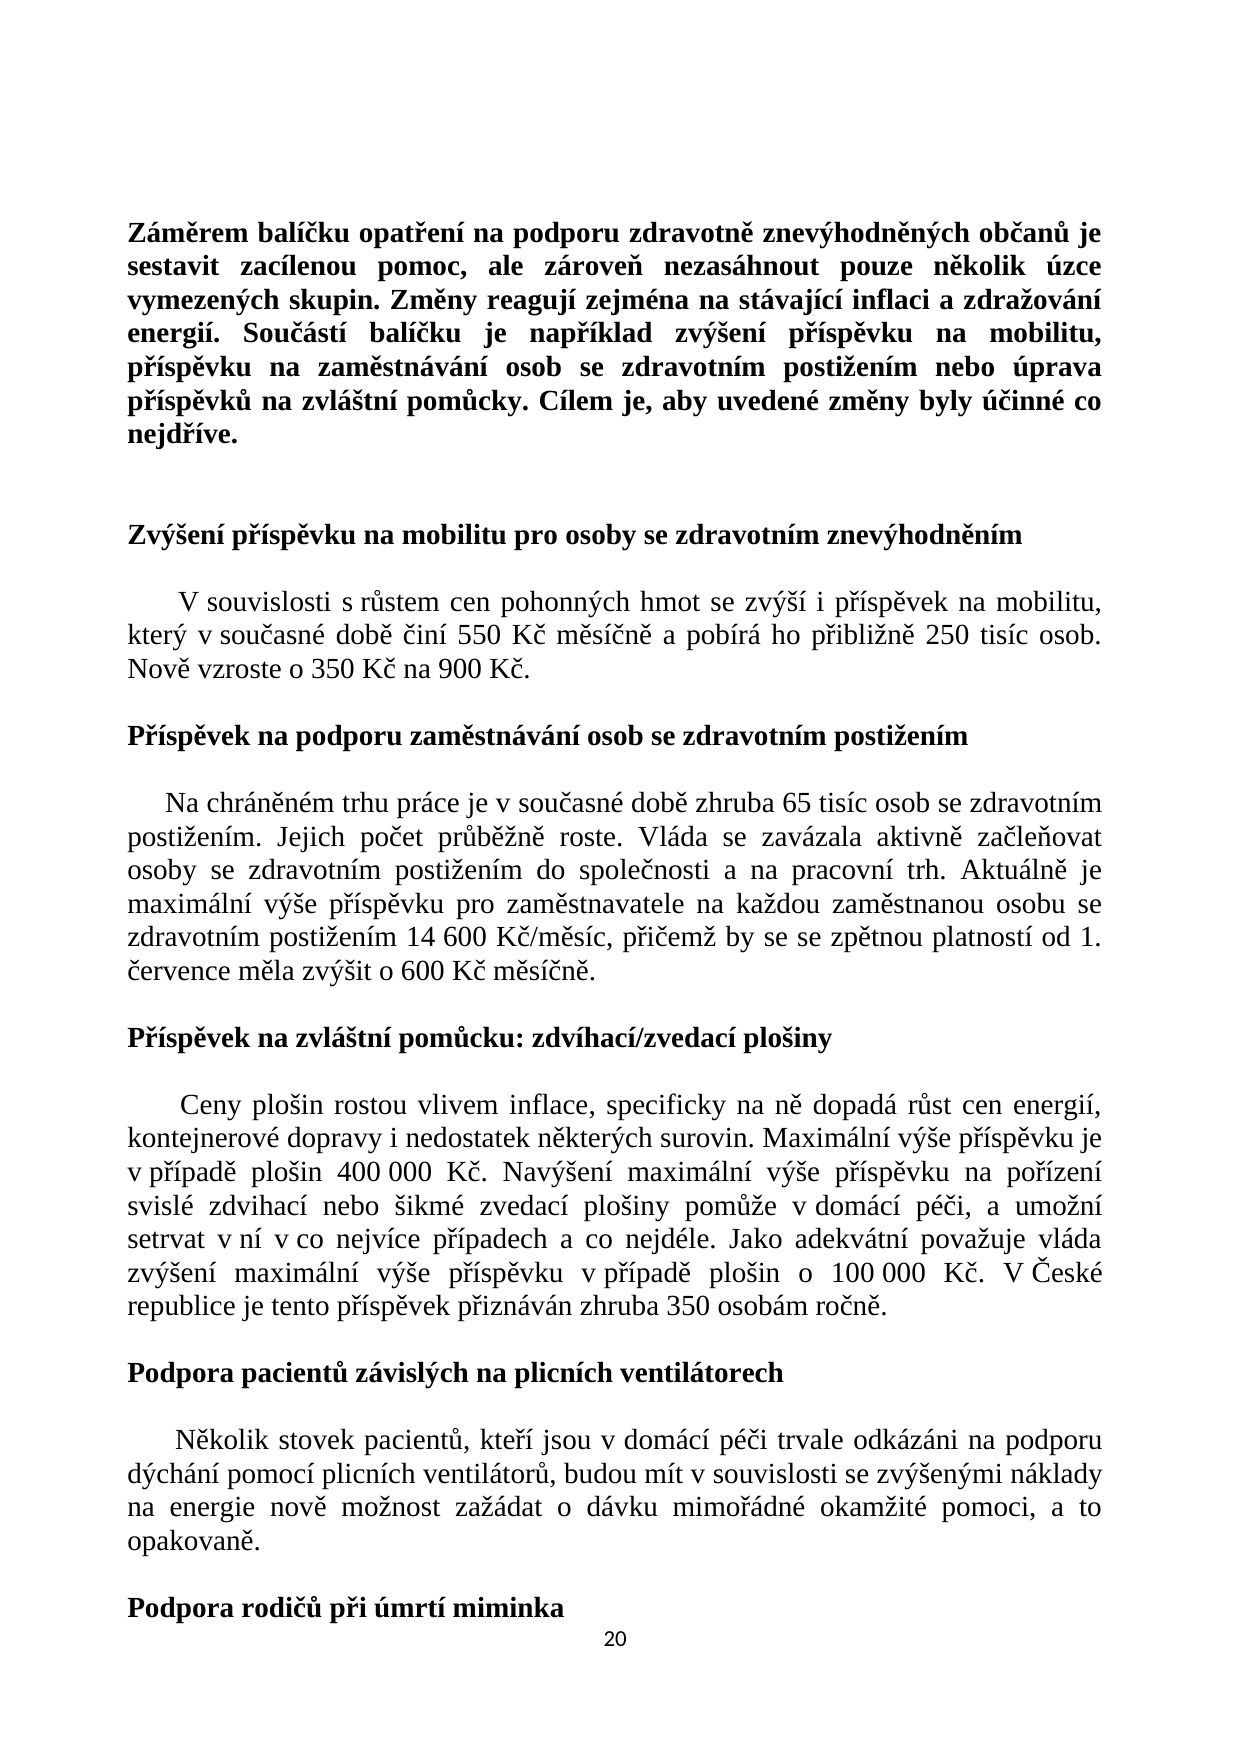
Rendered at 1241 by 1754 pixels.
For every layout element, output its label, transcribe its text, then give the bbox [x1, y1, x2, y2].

text Záměrem balíčku opatření na podporu zdravotně znevýhodněných občanů je sestavit zacílenou pomoc, ale zároveň nezasáhnout pouze několik úzce vymezených skupin. Změny reagují zejména na stávající inflaci a zdražování energií. Součástí balíčku je například zvýšení příspěvku na mobilitu, příspěvku na zaměstnávání osob se zdravotním postižením nebo úprava příspěvků na zvláštní pomůcky. Cílem je, aby uvedené změny byly účinné co nejdříve. [127, 215, 1103, 450]
text V souvislosti s růstem cen pohonných hmot se zvýší i příspěvek na mobilitu, který v současné době činí 550 Kč měsíčně a pobírá ho přibližně 250 tisíc osob. Nově vzroste o 350 Kč na 900 Kč. [127, 584, 1103, 684]
text Podpora rodičů při úmrtí miminka [127, 1590, 1103, 1624]
text Příspěvek na zvláštní pomůcku: zdvíhací/zvedací plošiny [127, 1020, 1103, 1053]
text Ceny plošin rostou vlivem inflace, specificky na ně dopadá růst cen energií, kontejnerové dopravy i nedostatek některých surovin. Maximální výše příspěvku je v případě plošin 400 000 Kč. Navýšení maximální výše příspěvku na pořízení svislé zdvihací nebo šikmé zvedací plošiny pomůže v domácí péči, a umožní setrvat v ní v co nejvíce případech a co nejdéle. Jako adekvátní považuje vláda zvýšení maximální výše příspěvku v případě plošin o 100 000 Kč. V České republice je tento příspěvek přiznáván zhruba 350 osobám ročně. [127, 1087, 1103, 1322]
text Příspěvek na podporu zaměstnávání osob se zdravotním postižením [127, 718, 1103, 752]
text Na chráněném trhu práce je v současné době zhruba 65 tisíc osob se zdravotním postižením. Jejich počet průběžně roste. Vláda se zavázala aktivně začleňovat osoby se zdravotním postižením do společnosti a na pracovní trh. Aktuálně je maximální výše příspěvku pro zaměstnavatele na každou zaměstnanou osobu se zdravotním postižením 14 600 Kč/měsíc, přičemž by se se zpětnou platností od 1. července měla zvýšit o 600 Kč měsíčně. [127, 785, 1103, 986]
text Několik stovek pacientů, kteří jsou v domácí péči trvale odkázáni na podporu dýchání pomocí plicních ventilátorů, budou mít v souvislosti se zvýšenými náklady na energie nově možnost zažádat o dávku mimořádné okamžité pomoci, a to opakovaně. [127, 1422, 1103, 1557]
text Zvýšení příspěvku na mobilitu pro osoby se zdravotním znevýhodněním [127, 517, 1103, 550]
text Podpora pacientů závislých na plicních ventilátorech [127, 1355, 1103, 1389]
